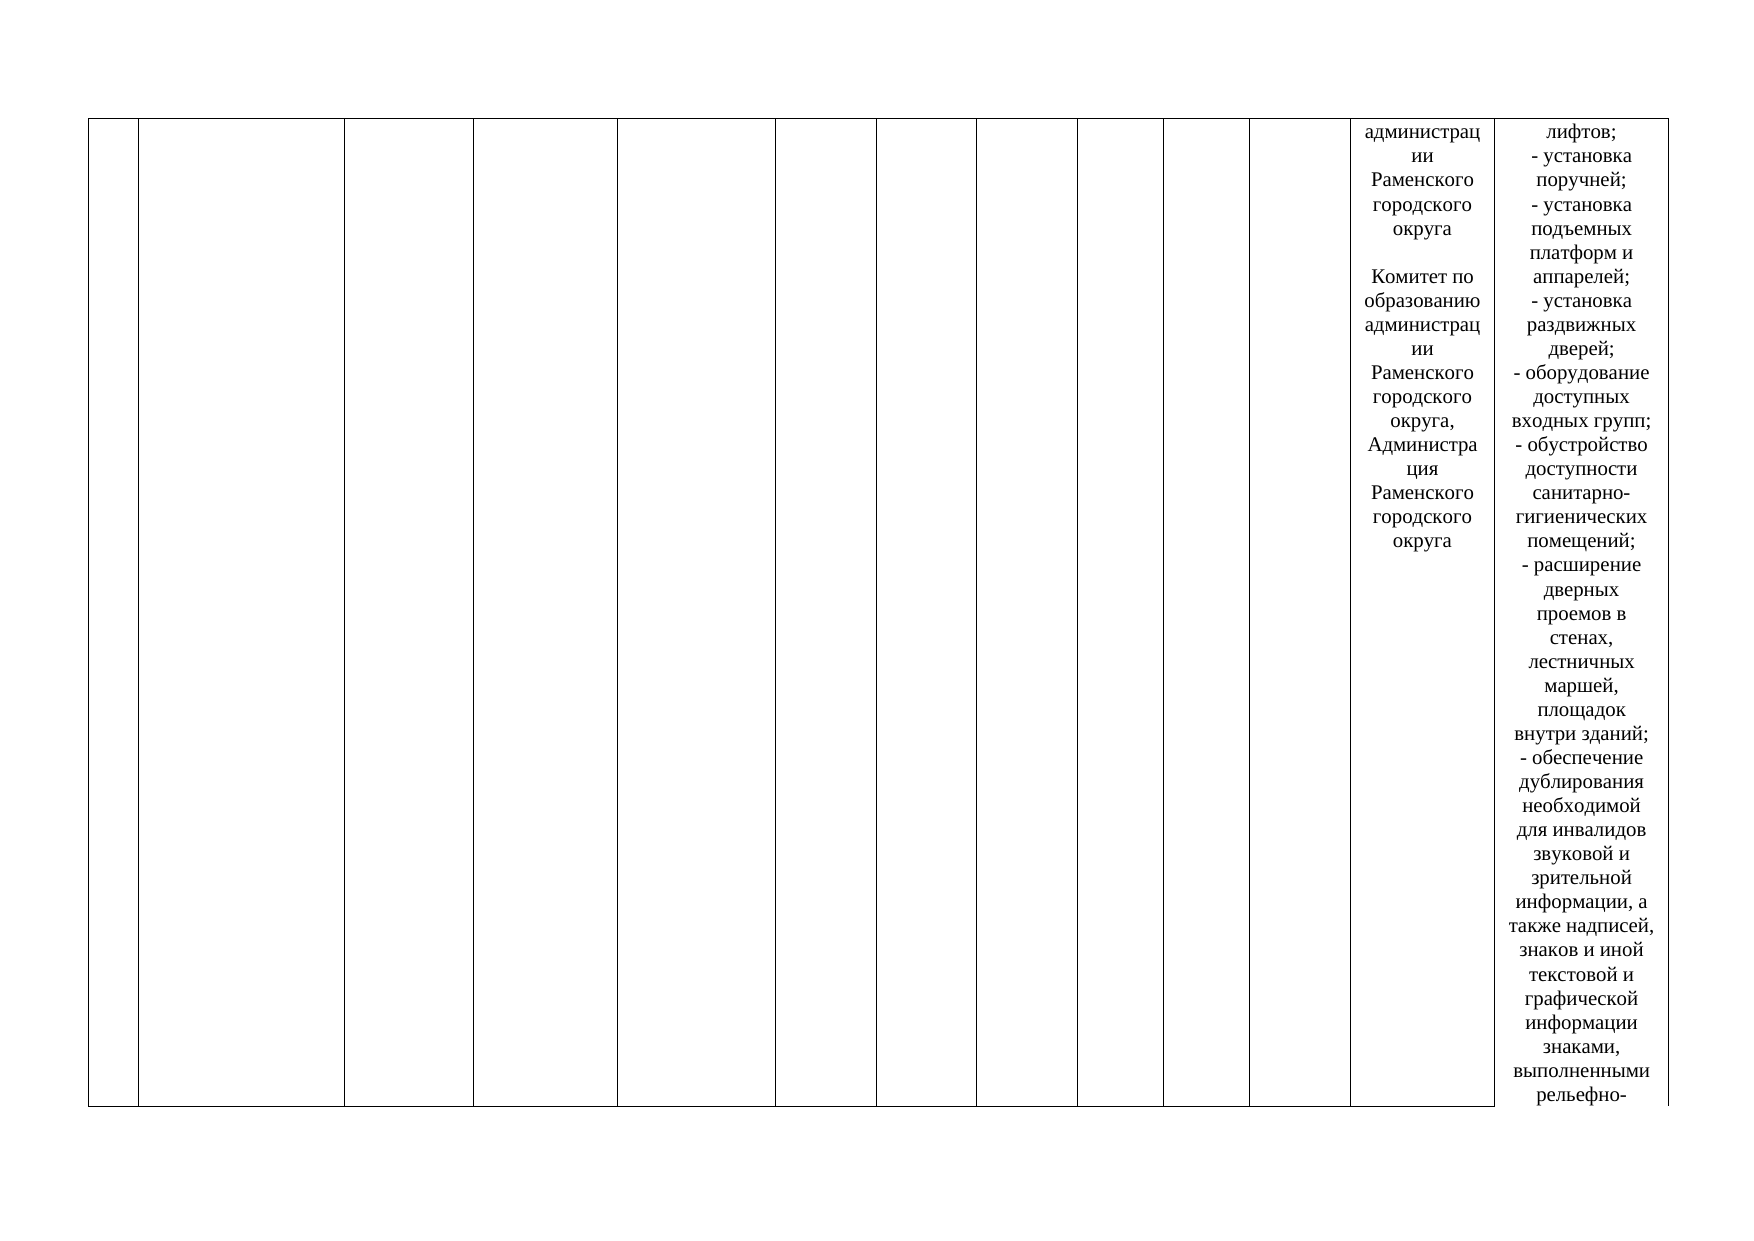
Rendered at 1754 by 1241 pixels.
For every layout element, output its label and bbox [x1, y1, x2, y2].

table_cell [618, 119, 775, 1106]
table_cell [89, 119, 138, 1106]
table_cell [474, 119, 617, 1106]
table_cell [1250, 119, 1350, 1106]
table_cell [1351, 119, 1494, 1106]
table_cell [1495, 119, 1668, 1106]
table_cell [1078, 119, 1163, 1106]
table_cell [345, 119, 473, 1106]
table_cell [776, 119, 876, 1106]
table_cell [977, 119, 1077, 1106]
table_cell [1164, 119, 1249, 1106]
table_cell [877, 119, 976, 1106]
table_cell [139, 119, 344, 1106]
